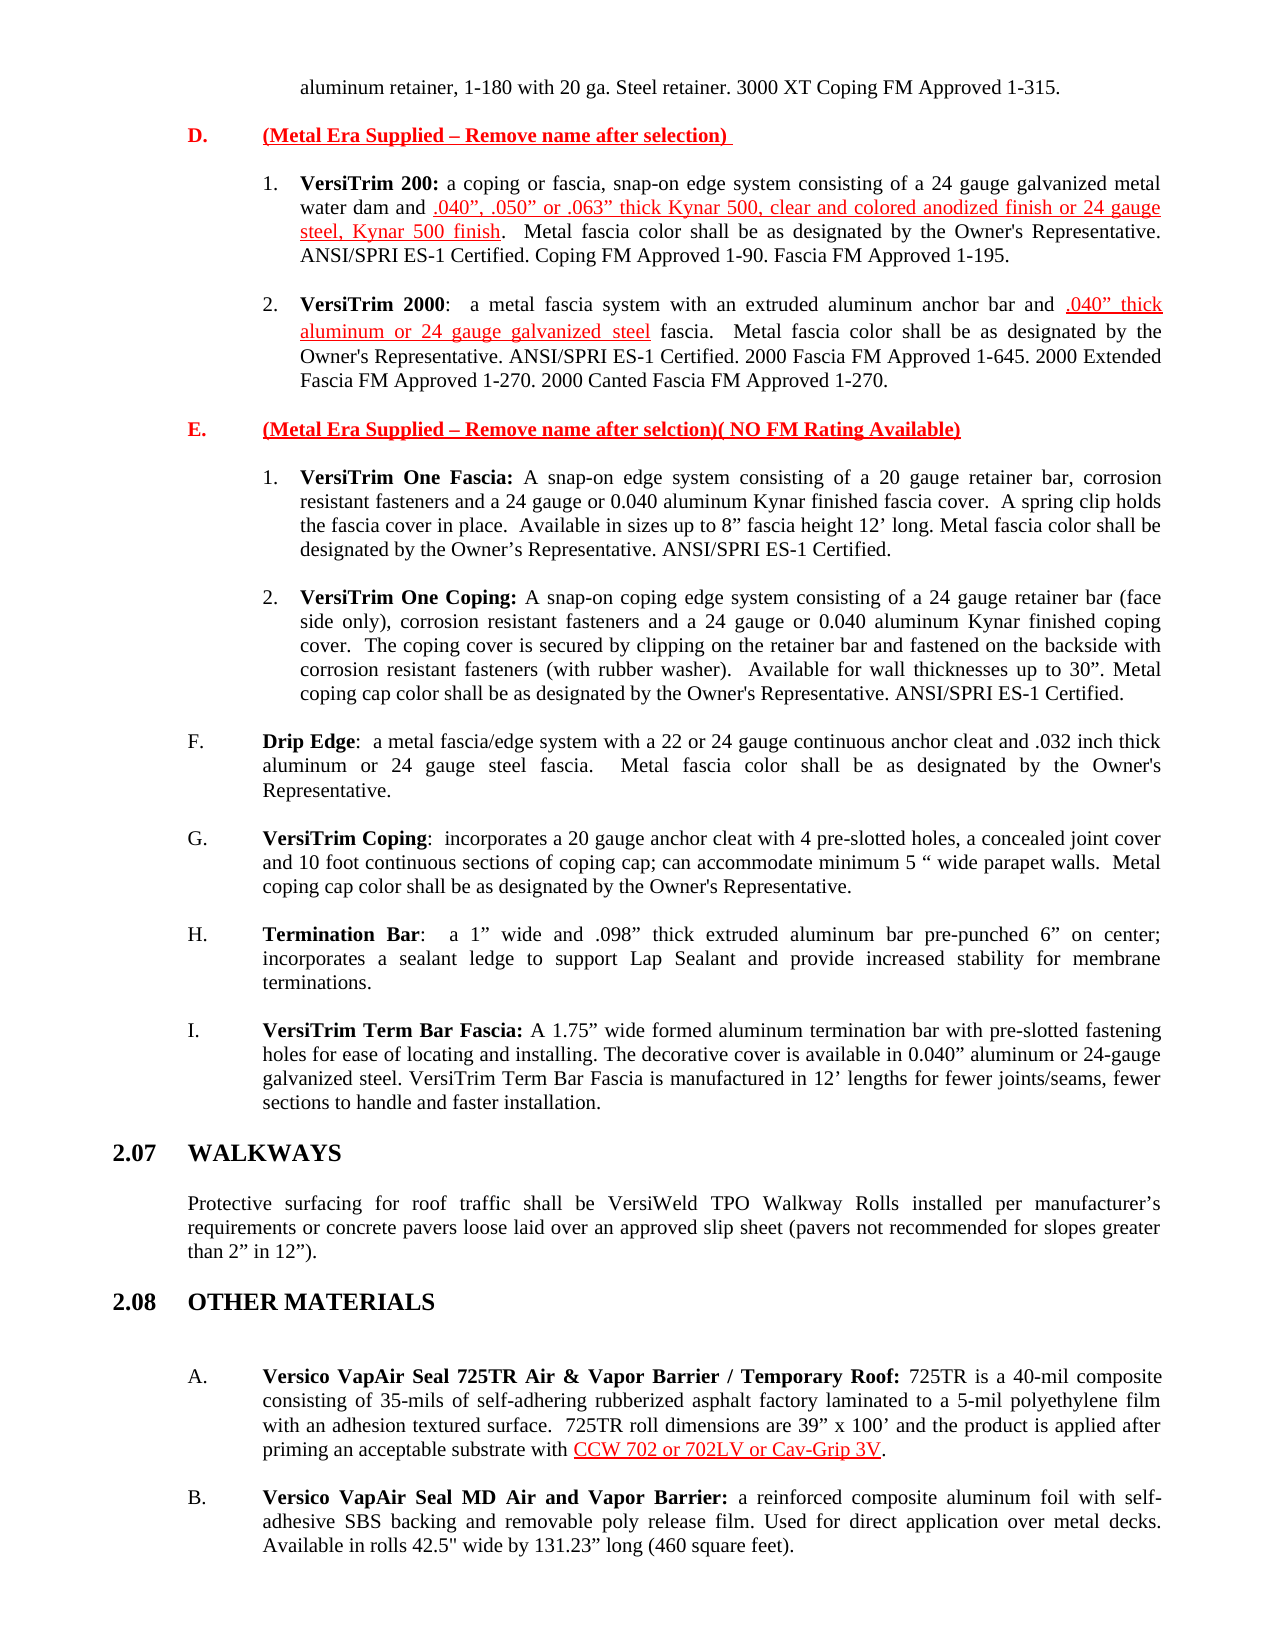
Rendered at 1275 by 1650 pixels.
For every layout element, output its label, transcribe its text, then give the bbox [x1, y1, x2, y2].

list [262, 75, 1162, 99]
list VersiTrim One Coping: A snap-on coping edge system consisting of a 24 gauge retainer bar (face side only), corrosion resistant fasteners and a 24 gauge or 0.040 aluminum Kynar finished coping cover. The coping cover is secured by clipping on the retainer bar and fastened on the backside with corrosion resistant fasteners (with rubber washer). Available for wall thicknesses up to 30”. Metal coping cap color shall be as designated by the Owner's Representative. ANSI/SPRI ES-1 Certified. [262, 585, 1162, 705]
list Drip Edge: a metal fascia/edge system with a 22 or 24 gauge continuous anchor cleat and .032 inch thick aluminum or 24 gauge steel fascia. Metal fascia color shall be as designated by the Owner's Representative. [187, 729, 1162, 802]
text 2.08 OTHER MATERIALS [112, 1287, 1162, 1316]
list (Metal Era Supplied – Remove name after selction)( NO FM Rating Available) [187, 417, 1162, 441]
text Protective surfacing for roof traffic shall be VersiWeld TPO Walkway Rolls installed per manufacturer’s requirements or concrete pavers loose laid over an approved slip sheet (pavers not recommended for slopes greater than 2” in 12”). [187, 1191, 1162, 1263]
list VersiTrim Coping: incorporates a 20 gauge anchor cleat with 4 pre-slotted holes, a concealed joint cover and 10 foot continuous sections of coping cap; can accommodate minimum 5 “ wide parapet walls. Metal coping cap color shall be as designated by the Owner's Representative. [187, 826, 1162, 898]
list VersiTrim 2000: a metal fascia system with an extruded aluminum anchor bar and .040” thick aluminum or 24 gauge galvanized steel fascia. Metal fascia color shall be as designated by the Owner's Representative. ANSI/SPRI ES-1 Certified. 2000 Fascia FM Approved 1-645. 2000 Extended Fascia FM Approved 1-270. 2000 Canted Fascia FM Approved 1-270. [262, 292, 1162, 392]
list VersiTrim 200: a coping or fascia, snap-on edge system consisting of a 24 gauge galvanized metal water dam and .040”, .050” or .063” thick Kynar 500, clear and colored anodized finish or 24 gauge steel, Kynar 500 finish. Metal fascia color shall be as designated by the Owner's Representative. ANSI/SPRI ES-1 Certified. Coping FM Approved 1-90. Fascia FM Approved 1-195. [262, 171, 1162, 267]
list VersiTrim One Fascia: A snap-on edge system consisting of a 20 gauge retainer bar, corrosion resistant fasteners and a 24 gauge or 0.040 aluminum Kynar finished fascia cover. A spring clip holds the fascia cover in place. Available in sizes up to 8” fascia height 12’ long. Metal fascia color shall be designated by the Owner’s Representative. ANSI/SPRI ES-1 Certified. [262, 465, 1162, 561]
text 2.07 WALKWAYS [112, 1138, 1162, 1167]
list VersiTrim Term Bar Fascia: A 1.75” wide formed aluminum termination bar with pre-slotted fastening holes for ease of locating and installing. The decorative cover is available in 0.040” aluminum or 24-gauge galvanized steel. VersiTrim Term Bar Fascia is manufactured in 12’ lengths for fewer joints/seams, fewer sections to handle and faster installation. [187, 1018, 1162, 1114]
list Termination Bar: a 1” wide and .098” thick extruded aluminum bar pre-punched 6” on center; incorporates a sealant ledge to support Lap Sealant and provide increased stability for membrane terminations. [187, 922, 1162, 994]
list (Metal Era Supplied – Remove name after selection) [187, 123, 1162, 147]
list Versico VapAir Seal 725TR Air & Vapor Barrier / Temporary Roof: 725TR is a 40-mil composite consisting of 35-mils of self-adhering rubberized asphalt factory laminated to a 5-mil polyethylene film with an adhesion textured surface. 725TR roll dimensions are 39” x 100’ and the product is applied after priming an acceptable substrate with CCW 702 or 702LV or Cav-Grip 3V. [187, 1364, 1162, 1461]
list Versico VapAir Seal MD Air and Vapor Barrier: a reinforced composite aluminum foil with self-adhesive SBS backing and removable poly release film. Used for direct application over metal decks. Available in rolls 42.5" wide by 131.23” long (460 square feet). [187, 1485, 1162, 1557]
